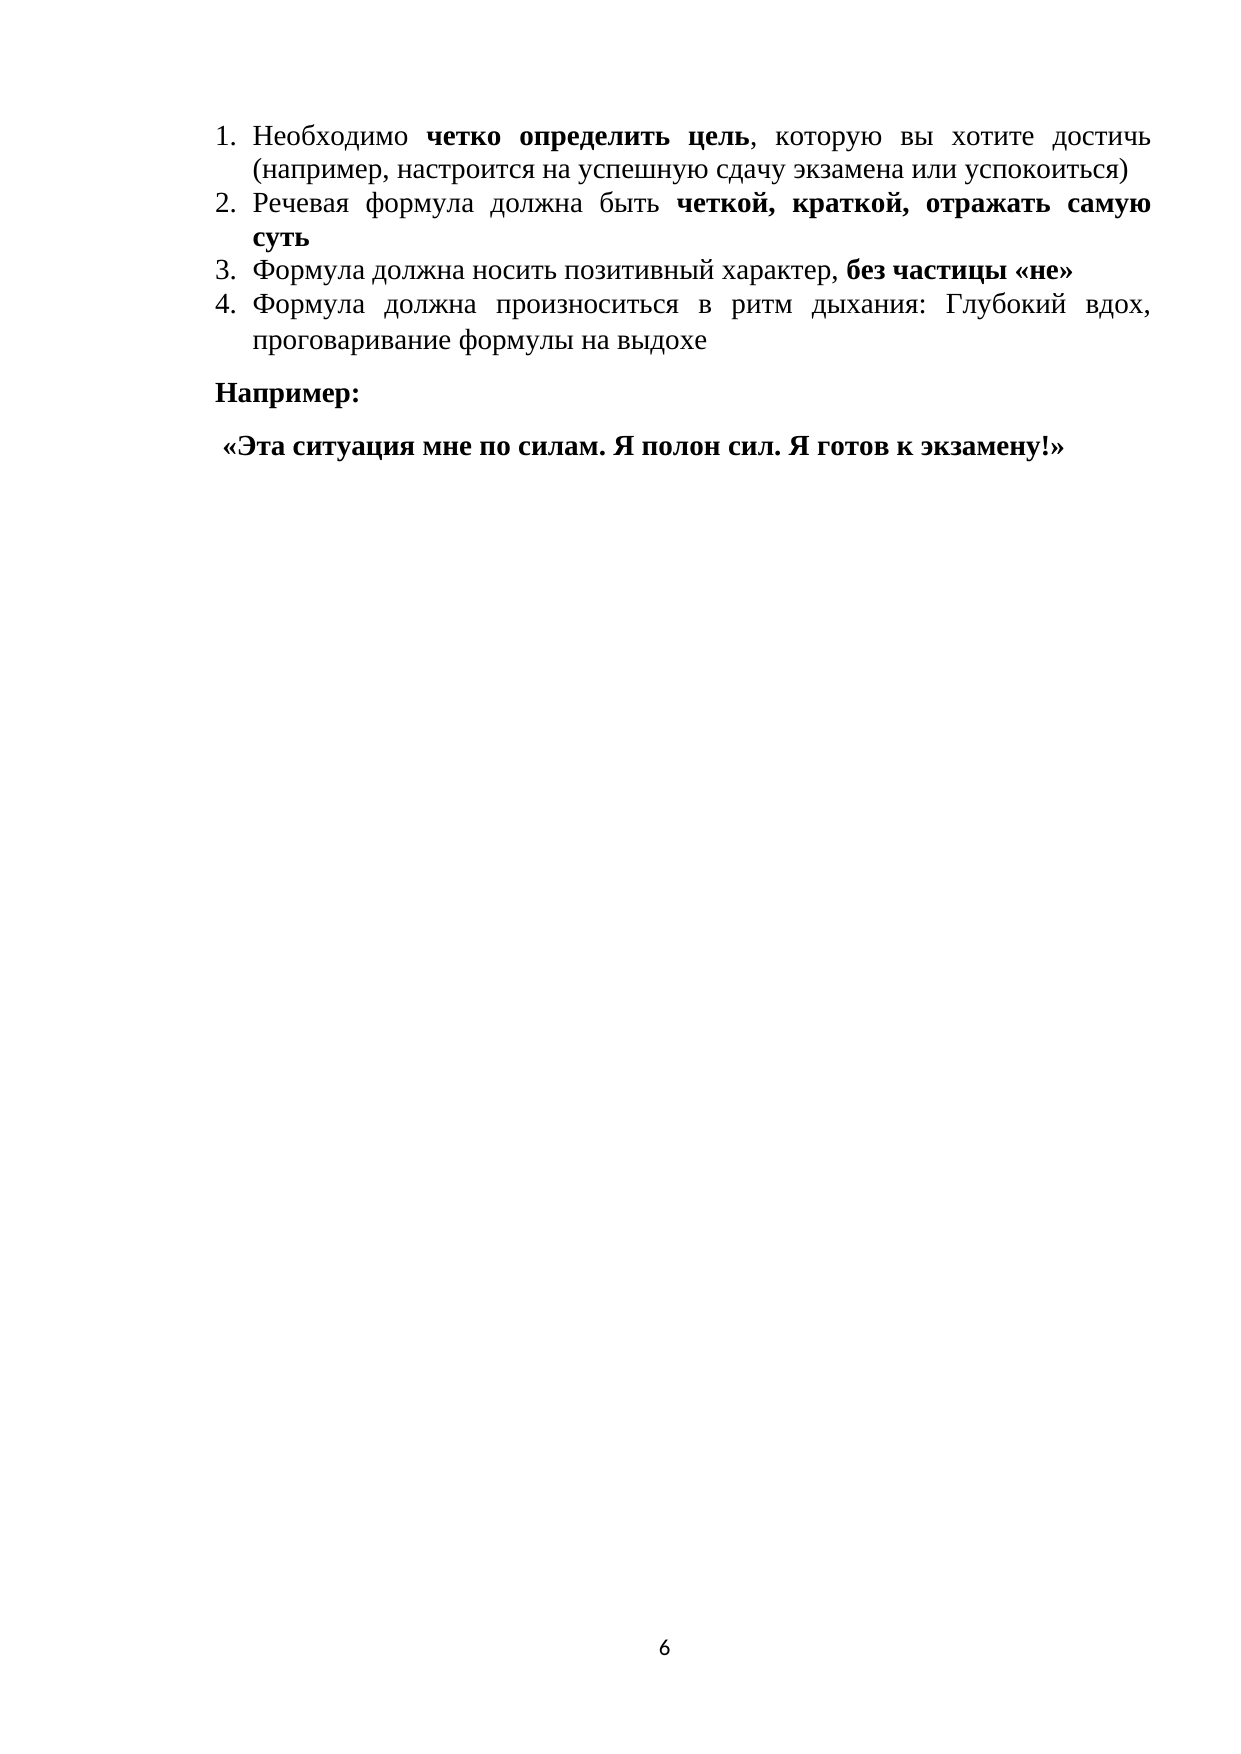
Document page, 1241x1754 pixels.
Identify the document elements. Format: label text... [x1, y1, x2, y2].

text Например: [215, 375, 1152, 408]
list Необходимо четко определить цель, которую вы хотите достичь (например, настроится на успешную сдачу экзамена или успокоиться) [215, 118, 1152, 185]
list Речевая формула должна быть четкой, краткой, отражать самую суть [215, 185, 1152, 252]
text «Эта ситуация мне по силам. Я полон сил. Я готов к экзамену!» [215, 428, 1152, 461]
list Формула должна произноситься в ритм дыхания: Глубокий вдох, проговаривание формулы на выдохе [215, 286, 1152, 356]
list Формула должна носить позитивный характер, без частицы «не» [215, 252, 1152, 286]
